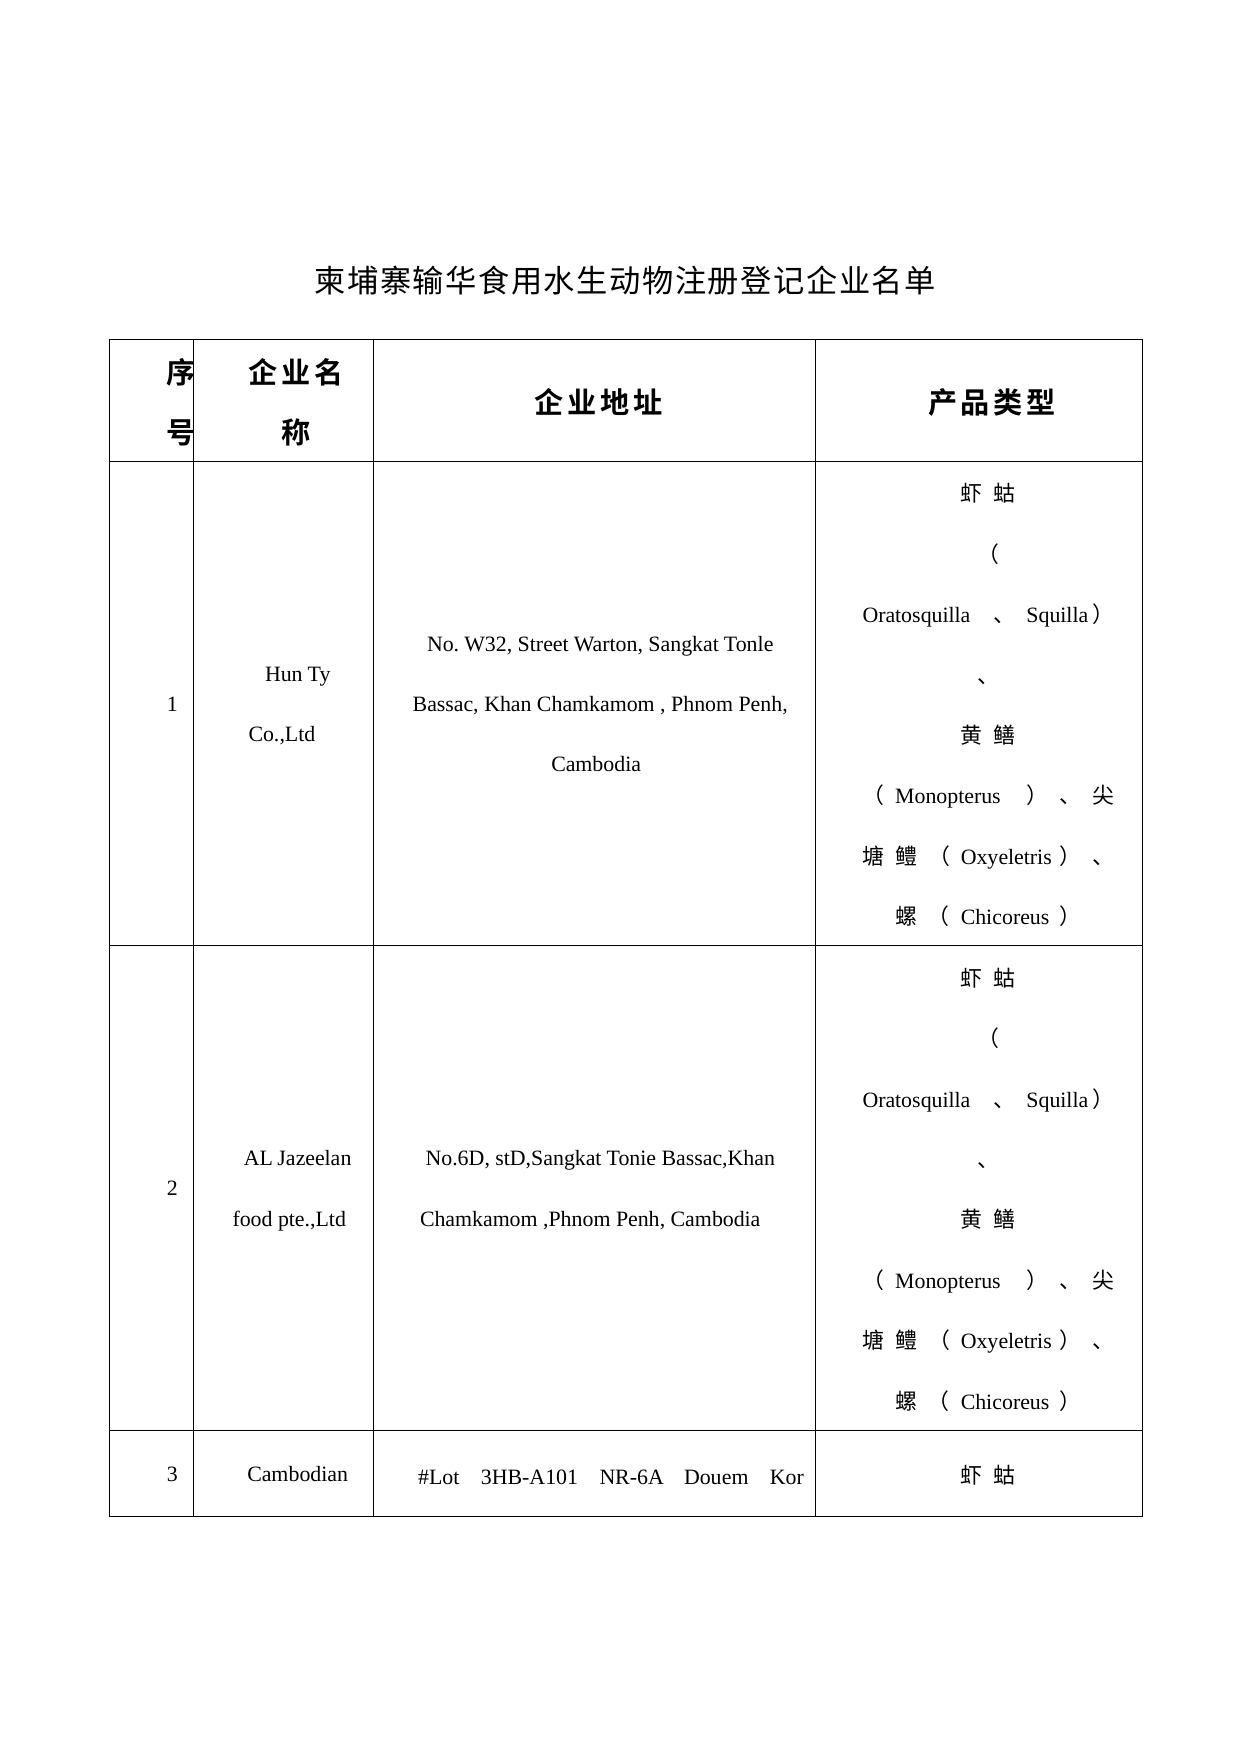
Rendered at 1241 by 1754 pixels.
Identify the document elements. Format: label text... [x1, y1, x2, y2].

table_cell 虾蛄（Oratosquilla、Squilla）、 黄鳝（Monopterus）、尖塘鳢（Oxyeletris）、螺（Chicoreus） [816, 946, 1142, 1430]
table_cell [194, 1431, 373, 1516]
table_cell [816, 1431, 1142, 1516]
text 柬埔寨输华食用水生动物注册登记企业名单 [167, 248, 1085, 309]
table_cell Hun Ty Co.,Ltd [194, 462, 373, 945]
table_cell No.6D, stD,Sangkat Tonie Bassac,Khan Chamkamom ,Phnom Penh, Cambodia [374, 946, 815, 1430]
table_cell 1 [110, 462, 193, 945]
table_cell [374, 1431, 815, 1516]
table_cell 2 [110, 946, 193, 1430]
table_cell AL Jazeelan food pte.,Ltd [194, 946, 373, 1430]
table_cell 虾蛄（Oratosquilla、Squilla）、 黄鳝（Monopterus）、尖塘鳢（Oxyeletris）、螺（Chicoreus） [816, 462, 1142, 945]
table_header 序号 [110, 340, 193, 461]
table_header 产品类型 [816, 340, 1142, 461]
table_header 企业名称 [194, 340, 373, 461]
table_cell No. W32, Street Warton, Sangkat Tonle Bassac, Khan Chamkamom , Phnom Penh, Cambodia [374, 462, 815, 945]
table_cell 3 [110, 1431, 193, 1516]
table_header 企业地址 [374, 340, 815, 461]
